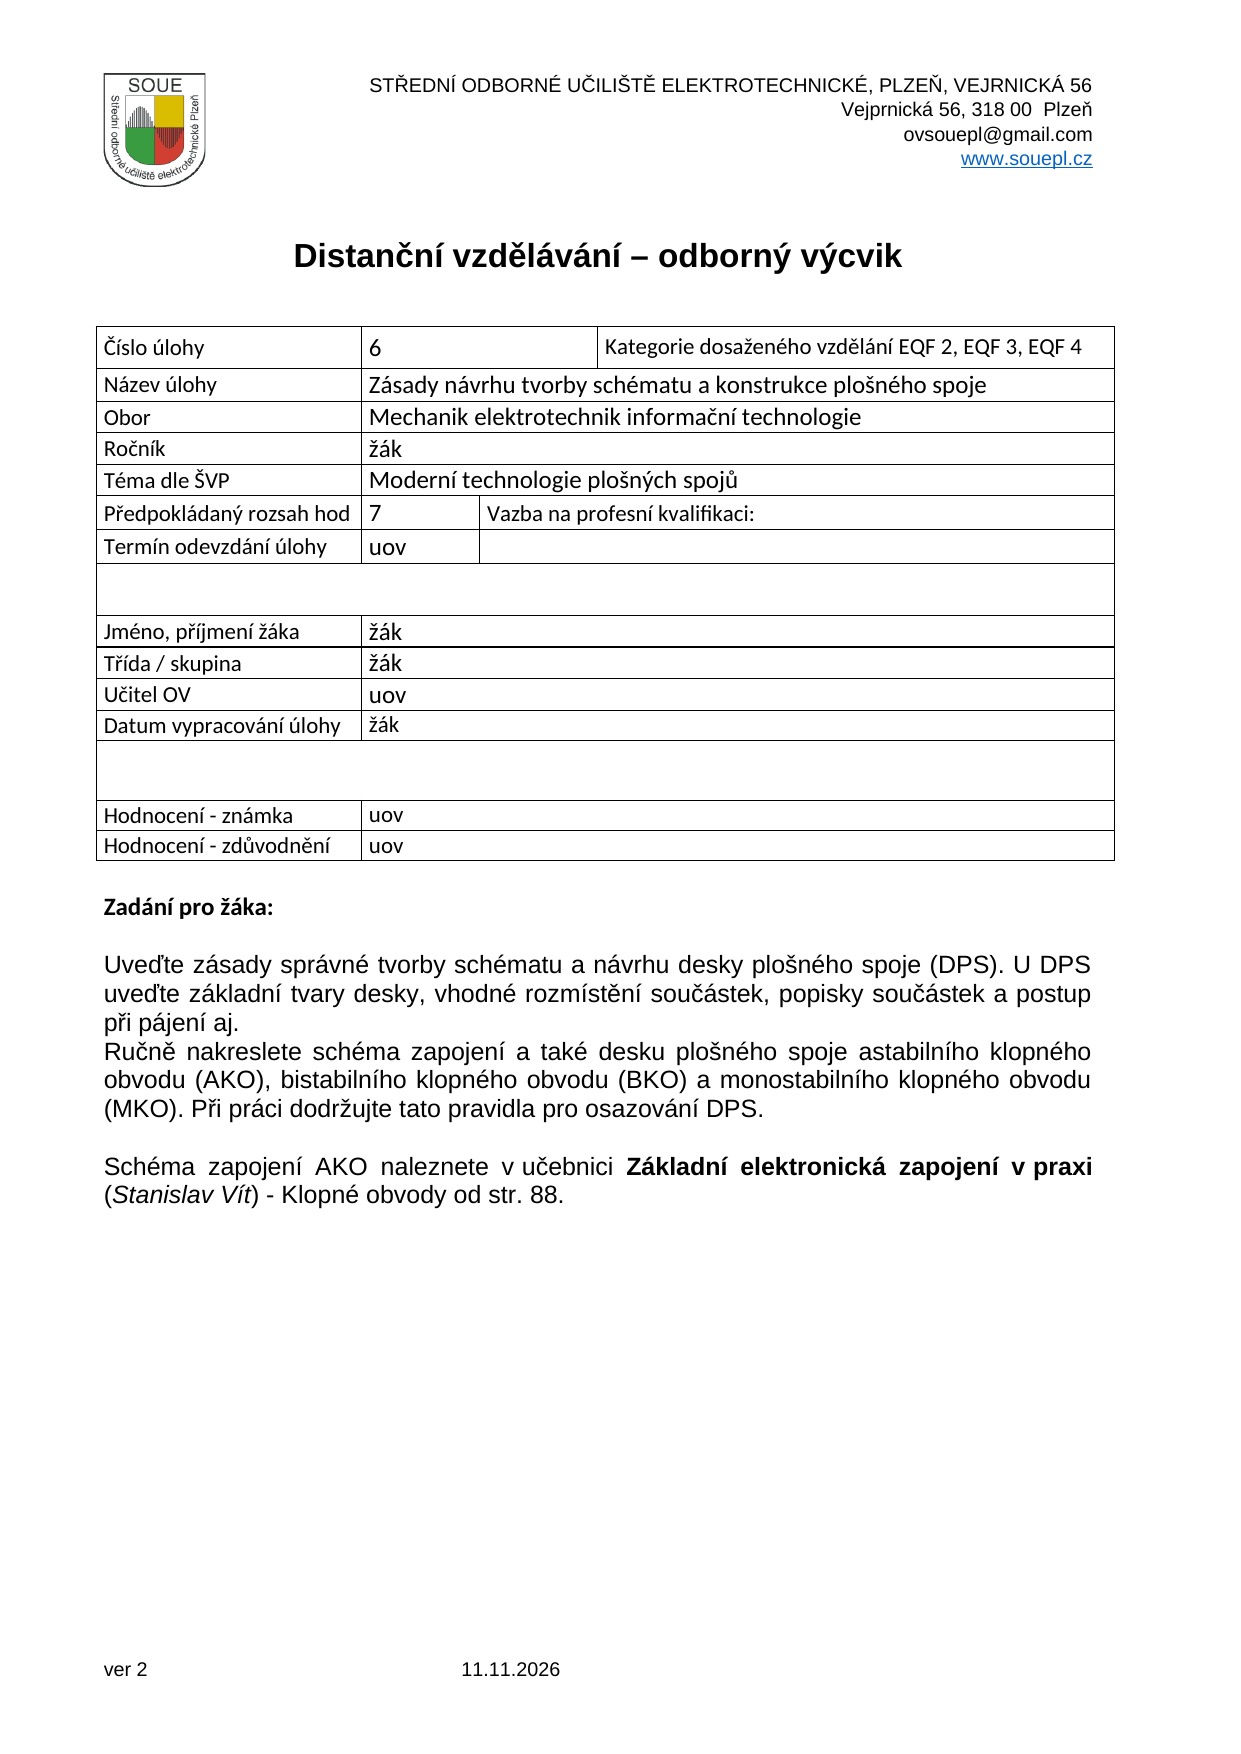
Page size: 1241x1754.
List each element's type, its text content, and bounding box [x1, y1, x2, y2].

table_cell [480, 530, 1114, 563]
table_cell Hodnocení - zdůvodnění [97, 831, 361, 859]
table_cell žák [362, 711, 1114, 740]
table_header Číslo úlohy [97, 327, 361, 367]
table_cell uov [362, 679, 1114, 709]
table_cell Mechanik elektrotechnik informační technologie [362, 402, 1114, 432]
table_cell Předpokládaný rozsah hod [97, 496, 361, 529]
table_cell Termín odevzdání úlohy [97, 530, 361, 563]
table_cell uov [362, 831, 1114, 859]
table_cell Název úlohy [97, 369, 361, 401]
table_cell Ročník [97, 433, 361, 464]
table_cell Jméno, příjmení žáka [97, 616, 361, 646]
table_cell uov [362, 530, 479, 563]
table_header Kategorie dosaženého vzdělání EQF 2, EQF 3, EQF 4 [598, 327, 1114, 367]
text Distanční vzdělávání – odborný výcvik [103, 236, 1093, 275]
table_cell [97, 741, 1114, 799]
table_cell Třída / skupina [97, 648, 361, 678]
table_cell Moderní technologie plošných spojů [362, 465, 1114, 495]
table_cell 7 [362, 496, 479, 529]
table_cell Hodnocení - známka [97, 801, 361, 830]
table_cell žák [362, 616, 1114, 646]
table_cell Zásady návrhu tvorby schématu a konstrukce plošného spoje [362, 369, 1114, 401]
table_header 6 [362, 327, 597, 367]
text Uveďte zásady správné tvorby schématu a návrhu desky plošného spoje (DPS). U DPS uveďte základní tvary desky, vhodné rozmístění součástek, popisky součástek a postup při pájení aj. [103, 950, 1093, 1037]
text Ručně nakreslete schéma zapojení a také desku plošného spoje astabilního klopného obvodu (AKO), bistabilního klopného obvodu (BKO) a monostabilního klopného obvodu (MKO). Při práci dodržujte tato pravidla pro osazování DPS. [103, 1037, 1093, 1123]
table_cell [97, 564, 1114, 615]
picture [103, 73, 206, 187]
table_cell Obor [97, 402, 361, 432]
table_cell Datum vypracování úlohy [97, 711, 361, 740]
table_cell žák [362, 648, 1114, 678]
table_cell Téma dle ŠVP [97, 465, 361, 495]
table_cell Vazba na profesní kvalifikaci: [480, 496, 1114, 529]
table_cell uov [362, 801, 1114, 830]
text Zadání pro žáka: [103, 891, 1093, 922]
table_cell žák [362, 433, 1114, 464]
table_cell Učitel OV [97, 679, 361, 709]
text Schéma zapojení AKO naleznete v učebnici Základní elektronická zapojení v praxi (Stanislav Vít) - Klopné obvody od str. 88. [103, 1152, 1093, 1209]
